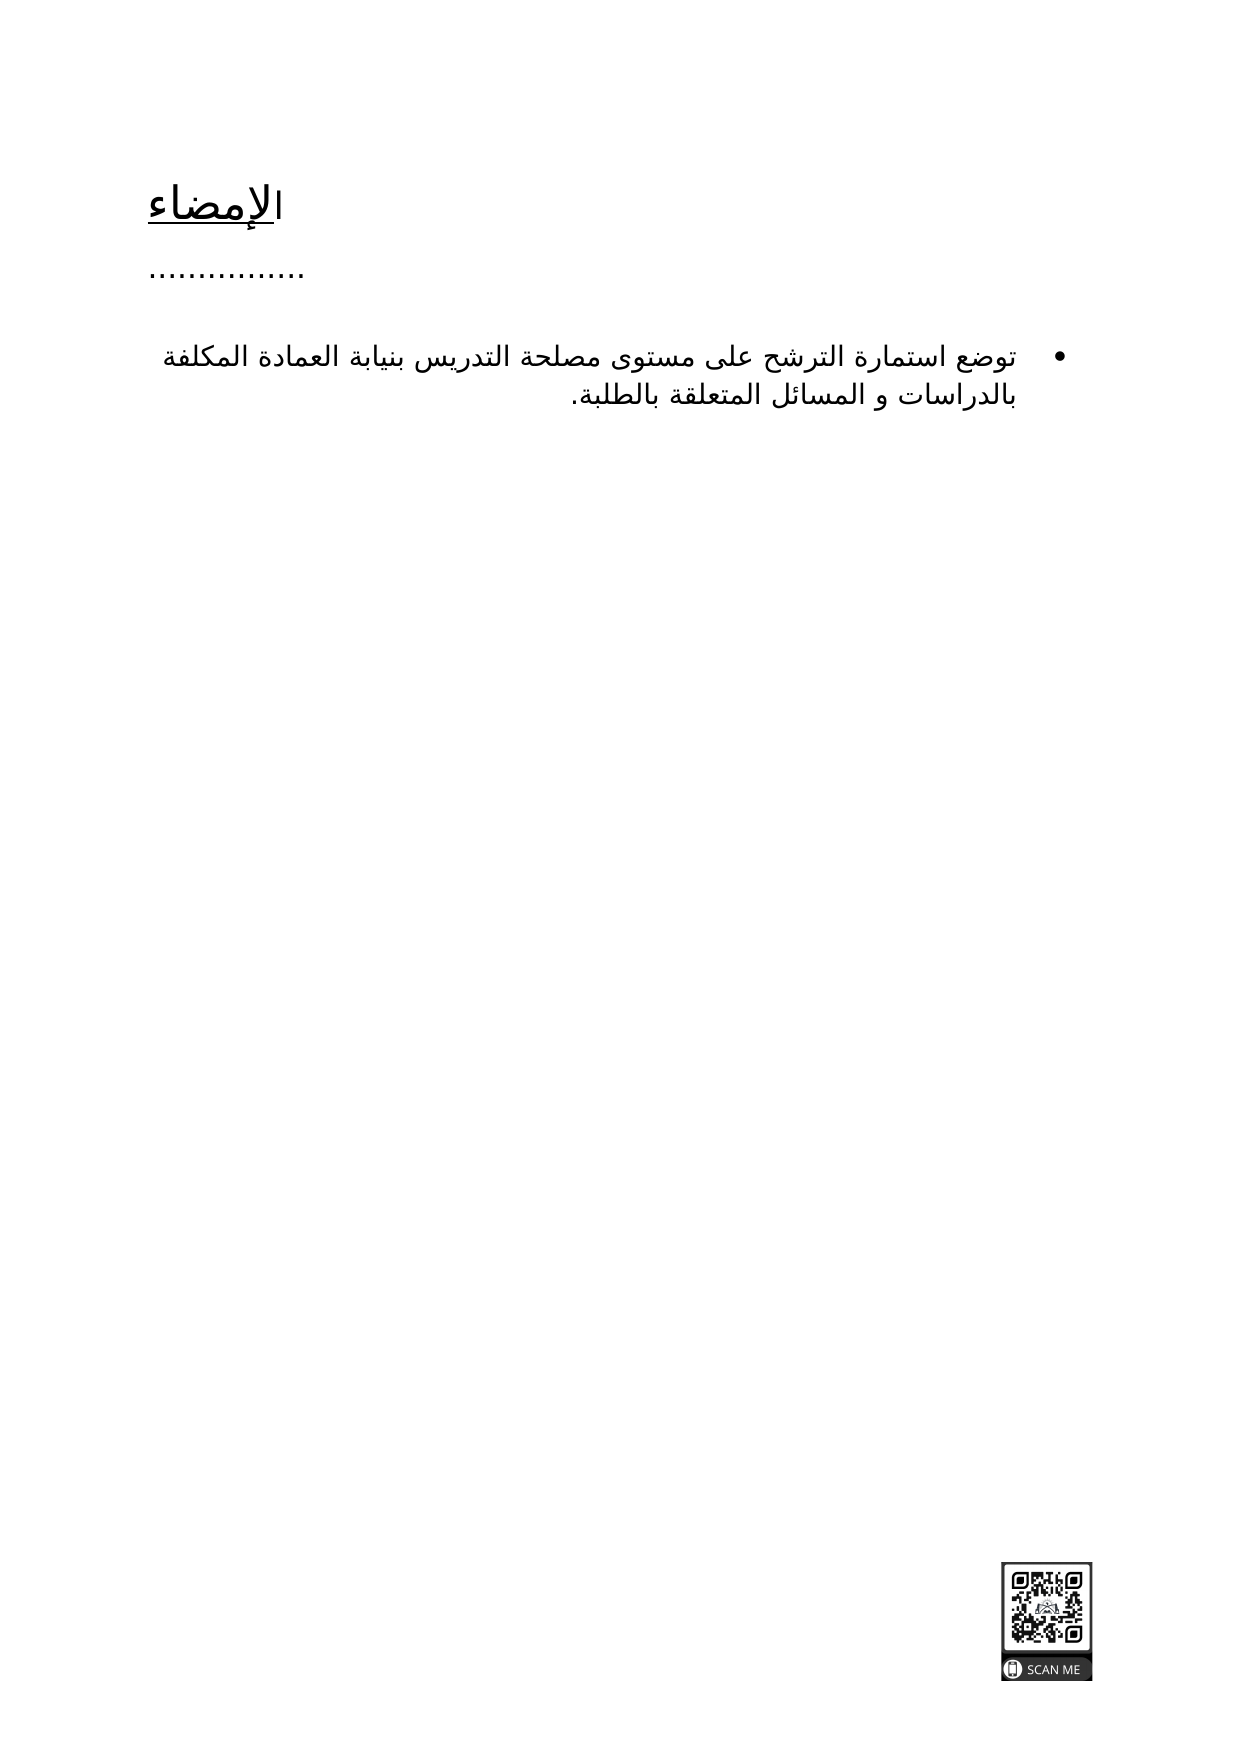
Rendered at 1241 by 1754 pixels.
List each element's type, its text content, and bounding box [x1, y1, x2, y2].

list توضع استمارة الترشح على مستوى مصلحة التدريس بنيابة العمادة المكلفة بالدراسات و المسائل المتعلقة بالطلبة. [148, 341, 1055, 411]
picture [1001, 1562, 1093, 1681]
text الإمضاء [148, 148, 1093, 229]
text ................ [148, 250, 1093, 286]
